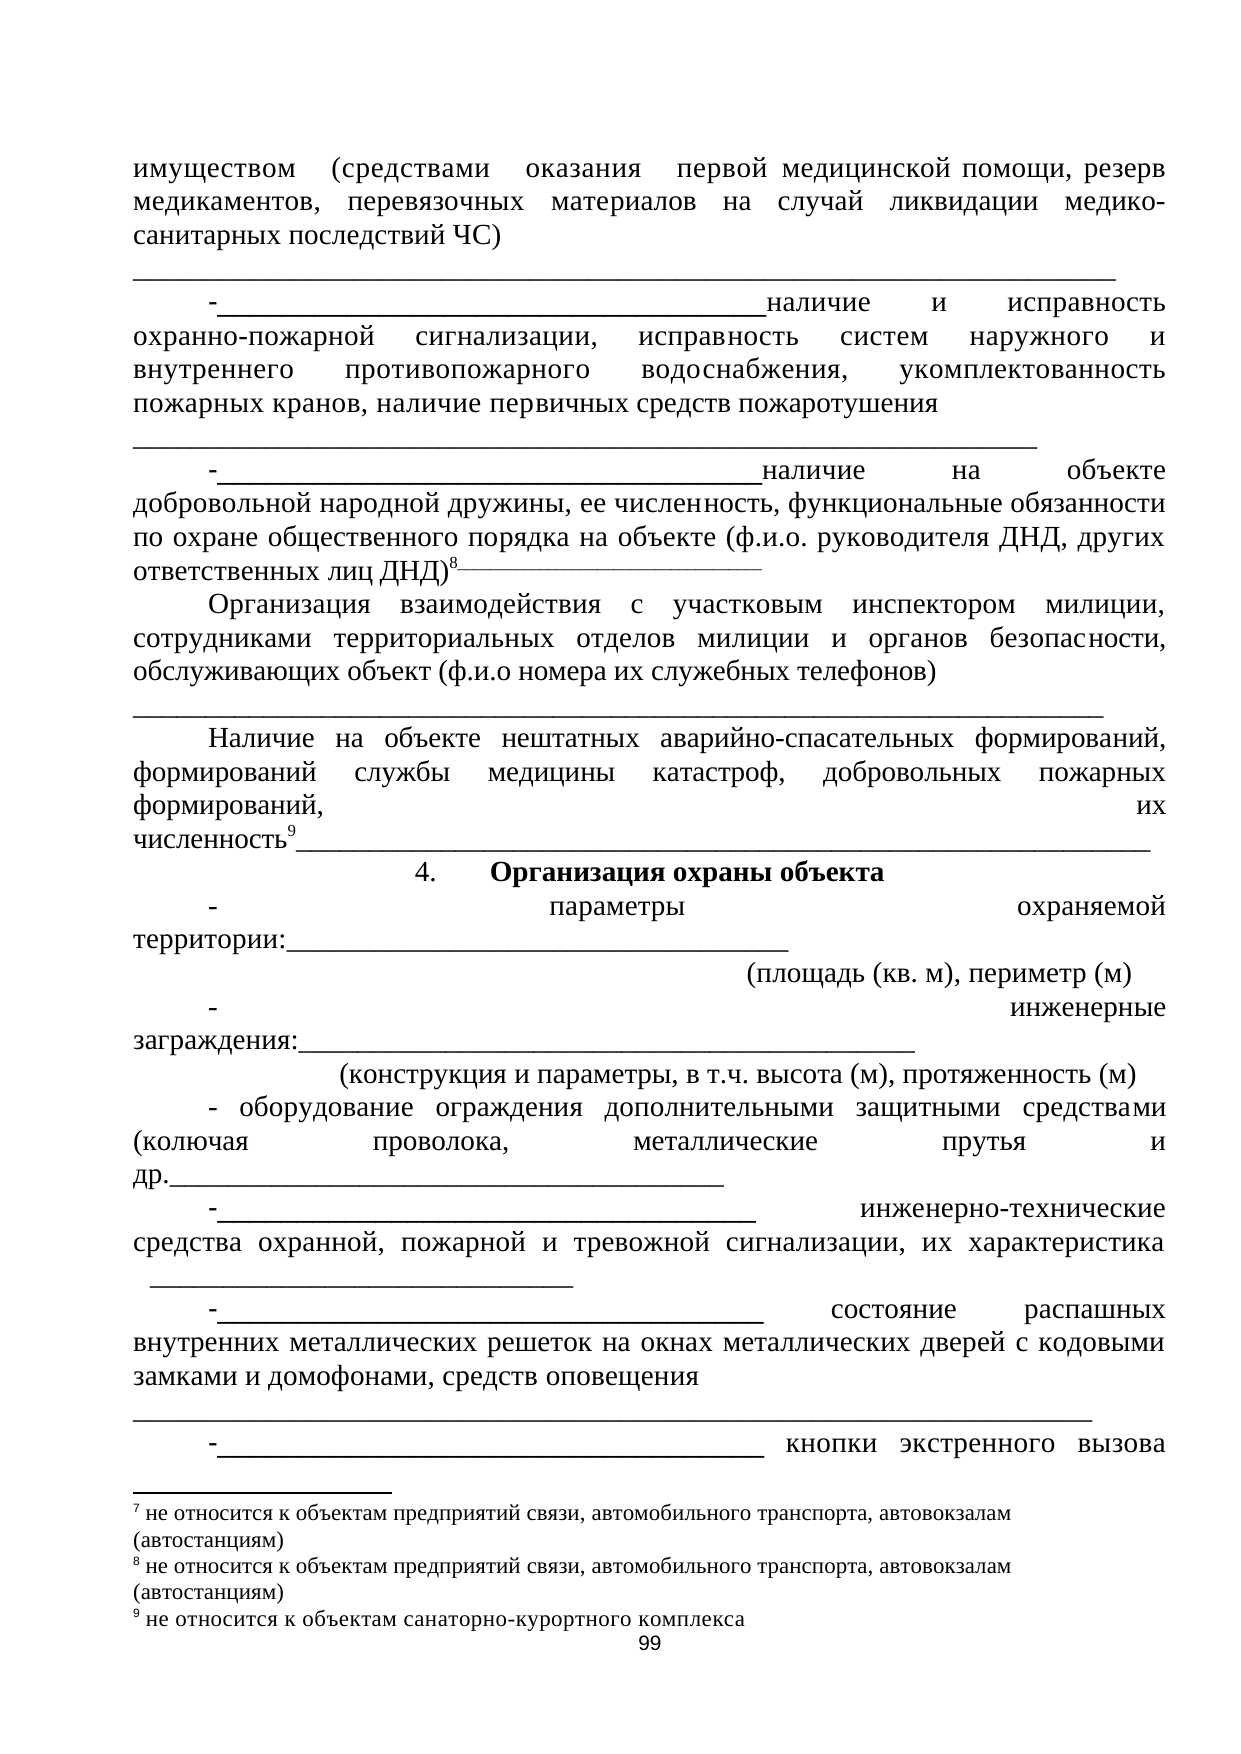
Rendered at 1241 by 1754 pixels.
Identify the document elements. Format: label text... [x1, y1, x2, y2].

list состояние распашных внутренних металлических решеток на окнах металлических дверей с кодовыми замками и домофонами, средств оповещения [133, 1291, 1166, 1391]
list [133, 1425, 1166, 1459]
list наличие и исправность охранно-пожарной сигнализации, исправность систем наружного и внутреннего противопожарного водоснабжения, укомплектованность пожарных кранов, наличие первичных средств пожаротушения [133, 284, 1166, 418]
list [133, 150, 1166, 251]
list инженерно-технические средства охранной, пожарной и тревожной сигнализации, их характеристика _____________________________ [133, 1190, 1166, 1291]
text (площадь (кв. м), периметр (м) [133, 955, 1166, 989]
text - параметры охраняемой территории:__________________________________ [133, 888, 1166, 955]
list наличие на объекте добровольной народной дружины, ее численность, функциональные обязанности по охране общественного порядка на объекте (ф.и.о. руководителя ДНД, других ответственных лиц ДНД) [133, 452, 1166, 586]
text _________________________________________________________________ [133, 1391, 1166, 1425]
text - оборудование ограждения дополнительными защитными средствами (колючая проволока, металлические прутья и др.______________________________________ [133, 1089, 1166, 1190]
text Наличие на объекте нештатных аварийно-спасательных формирований, формирований службы медицины катастроф, добровольных пожарных формирований, их численность___________________________________________________________ [133, 720, 1166, 854]
text ___________________________________________________________________ [133, 251, 1166, 284]
text Организация взаимодействия с участковым инспектором милиции, сотрудниками территориальных отделов милиции и органов безопасности, обслуживающих объект (ф.и.о номера их служебных телефонов) [133, 586, 1166, 687]
text ______________________________________________________________ [133, 418, 1166, 452]
text ___________________________________________________________________ [133, 687, 1166, 720]
text (конструкция и параметры, в т.ч. высота (м), протяженность (м) [133, 1056, 1166, 1089]
list Организация охраны объекта [133, 854, 1166, 888]
text - инженерные заграждения:__________________________________________ [133, 989, 1166, 1056]
